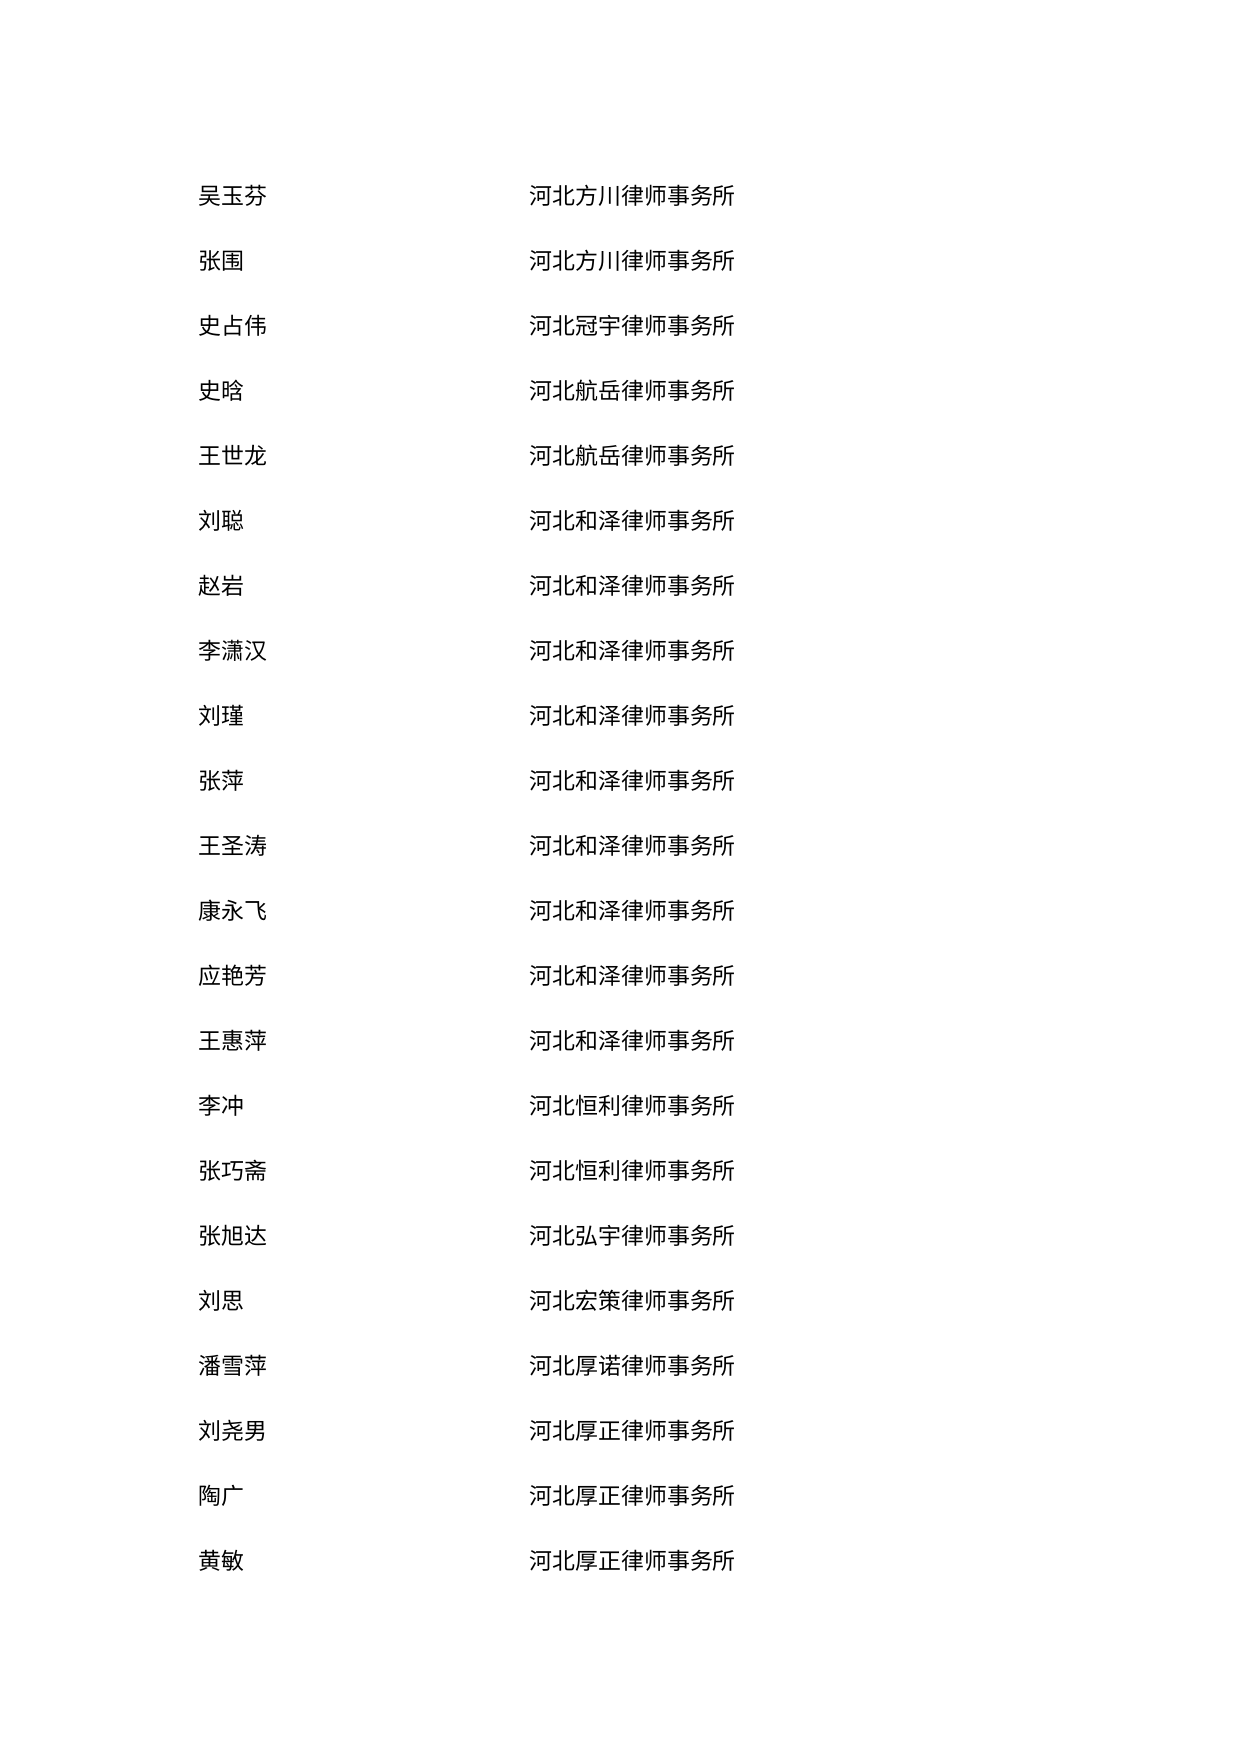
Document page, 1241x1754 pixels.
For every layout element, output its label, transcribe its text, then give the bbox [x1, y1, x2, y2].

table_cell 河北宏策律师事务所 [518, 1267, 996, 1332]
table_cell 河北和泽律师事务所 [518, 812, 996, 877]
table_cell 张萍 [188, 747, 518, 812]
table_cell 刘瑾 [188, 682, 518, 747]
table_cell 史晗 [188, 357, 518, 422]
table_cell 河北恒利律师事务所 [518, 1137, 996, 1202]
table_cell 张围 [188, 227, 518, 292]
table_cell 赵岩 [188, 552, 518, 617]
table_cell 河北航岳律师事务所 [518, 357, 996, 422]
table_cell 河北和泽律师事务所 [518, 682, 996, 747]
table_cell 刘思 [188, 1267, 518, 1332]
table_cell 河北和泽律师事务所 [518, 1007, 996, 1072]
table_cell 河北航岳律师事务所 [518, 422, 996, 487]
table_cell 河北厚诺律师事务所 [518, 1332, 996, 1397]
table_cell 康永飞 [188, 877, 518, 942]
table_cell 应艳芳 [188, 942, 518, 1007]
table_cell 河北厚正律师事务所 [518, 1462, 996, 1527]
table_cell 河北和泽律师事务所 [518, 877, 996, 942]
table_cell 张旭达 [188, 1202, 518, 1267]
table_cell 河北厚正律师事务所 [518, 1527, 996, 1592]
table_cell 河北厚正律师事务所 [518, 1397, 996, 1462]
table_cell 刘尧男 [188, 1397, 518, 1462]
table_cell 王惠萍 [188, 1007, 518, 1072]
table_cell 河北和泽律师事务所 [518, 487, 996, 552]
table_cell 河北方川律师事务所 [518, 227, 996, 292]
table_cell 王世龙 [188, 422, 518, 487]
table_cell 李潇汉 [188, 617, 518, 682]
table_cell 陶广 [188, 1462, 518, 1527]
table_cell 史占伟 [188, 292, 518, 357]
table_cell 河北和泽律师事务所 [518, 552, 996, 617]
table_cell 河北和泽律师事务所 [518, 617, 996, 682]
table_cell 潘雪萍 [188, 1332, 518, 1397]
table_cell 河北恒利律师事务所 [518, 1072, 996, 1137]
table_cell 刘聪 [188, 487, 518, 552]
table_cell 河北方川律师事务所 [518, 162, 996, 227]
table_cell 吴玉芬 [188, 162, 518, 227]
table_cell 黄敏 [188, 1527, 518, 1592]
table_cell 河北和泽律师事务所 [518, 747, 996, 812]
table_cell 河北和泽律师事务所 [518, 942, 996, 1007]
table_cell 王圣涛 [188, 812, 518, 877]
table_cell 李冲 [188, 1072, 518, 1137]
table_cell 河北冠宇律师事务所 [518, 292, 996, 357]
table_cell 张巧斋 [188, 1137, 518, 1202]
table_cell 河北弘宇律师事务所 [518, 1202, 996, 1267]
